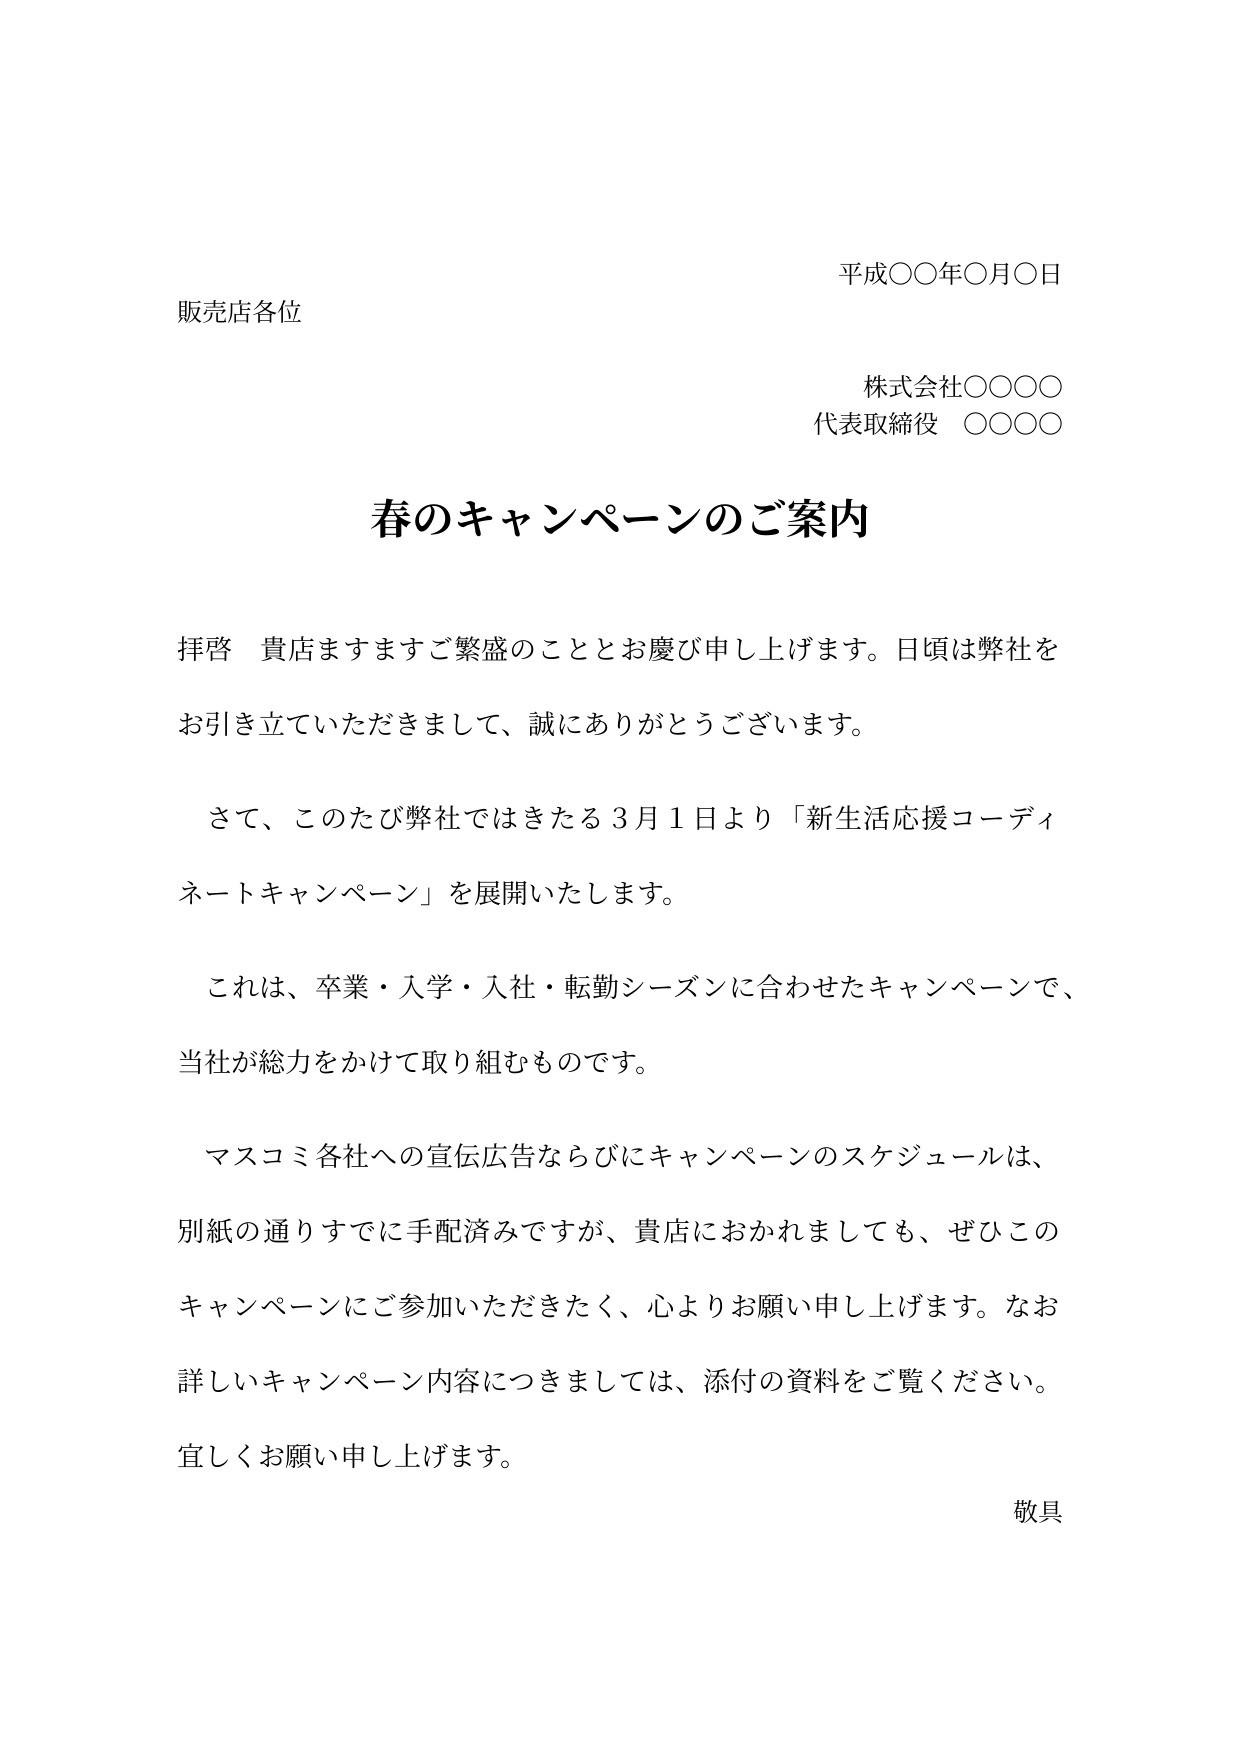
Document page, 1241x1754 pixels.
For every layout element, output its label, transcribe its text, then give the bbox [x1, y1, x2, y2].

text 春のキャンペーンのご案内 [177, 479, 1063, 554]
text 平成〇〇年〇月〇日 [177, 254, 1063, 292]
text マスコミ各社への宣伝広告ならびにキャンペーンのスケジュールは、別紙の通りすでに手配済みですが、貴店におかれましても、ぜひこのキャンペーンにご参加いただきたく、心よりお願い申し上げます。なお、詳しいキャンペーン内容につきましては、添付の資料をご覧ください。宜しくお願い申し上げます。 [177, 1117, 1063, 1492]
text これは、卒業・入学・入社・転勤シーズンに合わせたキャンペーンで、当社が総力をかけて取り組むものです。 [177, 948, 1063, 1098]
text 販売店各位 [177, 292, 1063, 329]
text 代表取締役 〇〇〇〇 [177, 404, 1063, 442]
text 株式会社〇〇〇〇 [177, 367, 1063, 404]
text 拝啓 貴店ますますご繁盛のこととお慶び申し上げます。日頃は弊社をお引き立ていただきまして、誠にありがとうございます。 [177, 611, 1063, 761]
text 敬具 [177, 1492, 1063, 1529]
text さて、このたび弊社ではきたる３月１日より「新生活応援コーディネートキャンペーン」を展開いたします。 [177, 779, 1063, 929]
